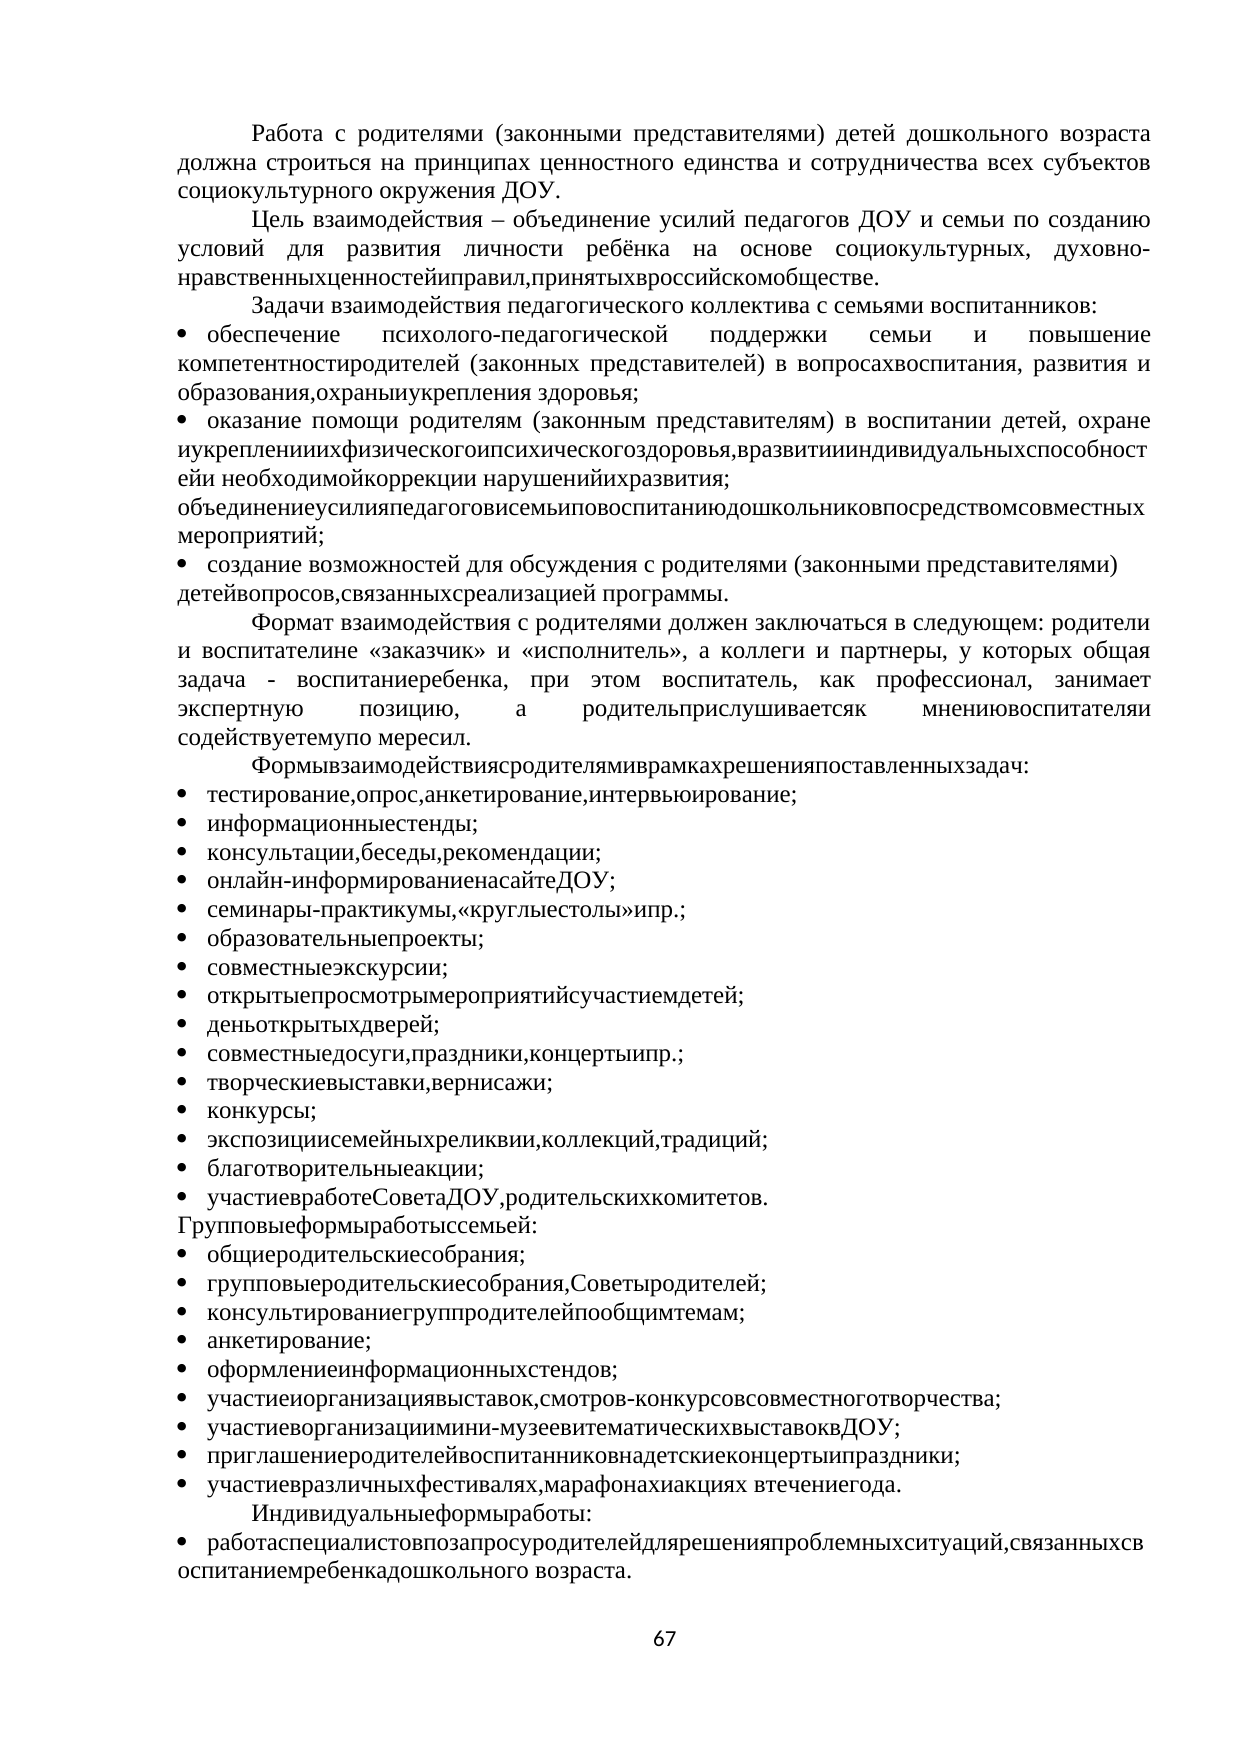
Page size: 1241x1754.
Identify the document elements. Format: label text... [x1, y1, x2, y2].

list консультированиегруппродителейпообщимтемам; [177, 1297, 1152, 1326]
list тестирование,опрос,анкетирование,интервьюирование; [177, 779, 1152, 808]
text Формат взаимодействия с родителями должен заключаться в следующем: родители и воспитателине «заказчик» и «исполнитель», а коллеги и партнеры, у которых общая задача - воспитаниеребенка, при этом воспитатель, как профессионал, занимает экспертную позицию, а родительприслушиваетсяк мнениювоспитателяи содействуетемупо мересил. [177, 607, 1152, 751]
list приглашениеродителейвоспитанниковнадетскиеконцертыипраздники; [177, 1441, 1152, 1469]
list экспозициисемейныхреликвии,коллекций,традиций; [177, 1124, 1152, 1153]
text Индивидуальныеформыработы: [177, 1498, 1152, 1527]
list участиеиорганизациявыставок,смотров-конкурсовсовместноготворчества; [177, 1383, 1152, 1412]
list оформлениеинформационныхстендов; [177, 1354, 1152, 1383]
list творческиевыставки,вернисажи; [177, 1067, 1152, 1096]
list обеспечение психолого-педагогической поддержки семьи и повышение компетентностиродителей (законных представителей) в вопросахвоспитания, развития и образования,охраныиукрепления здоровья; [177, 319, 1152, 406]
text объединениеусилияпедагоговисемьиповоспитаниюдошкольниковпосредствомсовместных мероприятий; [177, 492, 1152, 549]
list конкурсы; [177, 1096, 1152, 1124]
list консультации,беседы,рекомендации; [177, 837, 1152, 866]
list участиеворганизациимини-музеевитематическихвыставоквДОУ; [177, 1412, 1152, 1441]
list семинары-практикумы,«круглыестолы»ипр.; [177, 894, 1152, 923]
list работаспециалистовпозапросуродителейдлярешенияпроблемныхситуаций,связанныхсвоспитаниемребенкадошкольного возраста. [177, 1527, 1152, 1584]
list участиевразличныхфестивалях,марафонахиакциях втечениегода. [177, 1469, 1152, 1498]
text Цель взаимодействия – объединение усилий педагогов ДОУ и семьи по созданию условий для развития личности ребёнка на основе социокультурных, духовно-нравственныхценностейиправил,принятыхвроссийскомобществе. [177, 204, 1152, 291]
list общиеродительскиесобрания; [177, 1239, 1152, 1268]
text Работа с родителями (законными представителями) детей дошкольного возраста должна строиться на принципах ценностного единства и сотрудничества всех субъектов социокультурного окружения ДОУ. [177, 118, 1152, 204]
list совместныеэкскурсии; [177, 952, 1152, 981]
text Групповыеформыработыссемьей: [177, 1211, 1152, 1239]
list создание возможностей для обсуждения с родителями (законными представителями) детейвопросов,связанныхсреализацией программы. [177, 549, 1152, 607]
text Задачи взаимодействия педагогического коллектива с семьями воспитанников: [177, 291, 1152, 319]
list образовательныепроекты; [177, 923, 1152, 952]
list благотворительныеакции; [177, 1153, 1152, 1182]
text Формывзаимодействиясродителямиврамкахрешенияпоставленныхзадач: [177, 751, 1152, 779]
list групповыеродительскиесобрания,Советыродителей; [177, 1268, 1152, 1297]
list анкетирование; [177, 1326, 1152, 1354]
list деньоткрытыхдверей; [177, 1009, 1152, 1038]
list совместныедосуги,праздники,концертыипр.; [177, 1038, 1152, 1067]
list участиевработеСоветаДОУ,родительскихкомитетов. [177, 1182, 1152, 1211]
list онлайн-информированиенасайтеДОУ; [177, 866, 1152, 894]
list оказание помощи родителям (законным представителям) в воспитании детей, охране иукрепленииихфизическогоипсихическогоздоровья,вразвитиииндивидуальныхспособностейи необходимойкоррекции нарушенийихразвития; [177, 406, 1152, 492]
list информационныестенды; [177, 808, 1152, 837]
list открытыепросмотрымероприятийсучастиемдетей; [177, 981, 1152, 1009]
